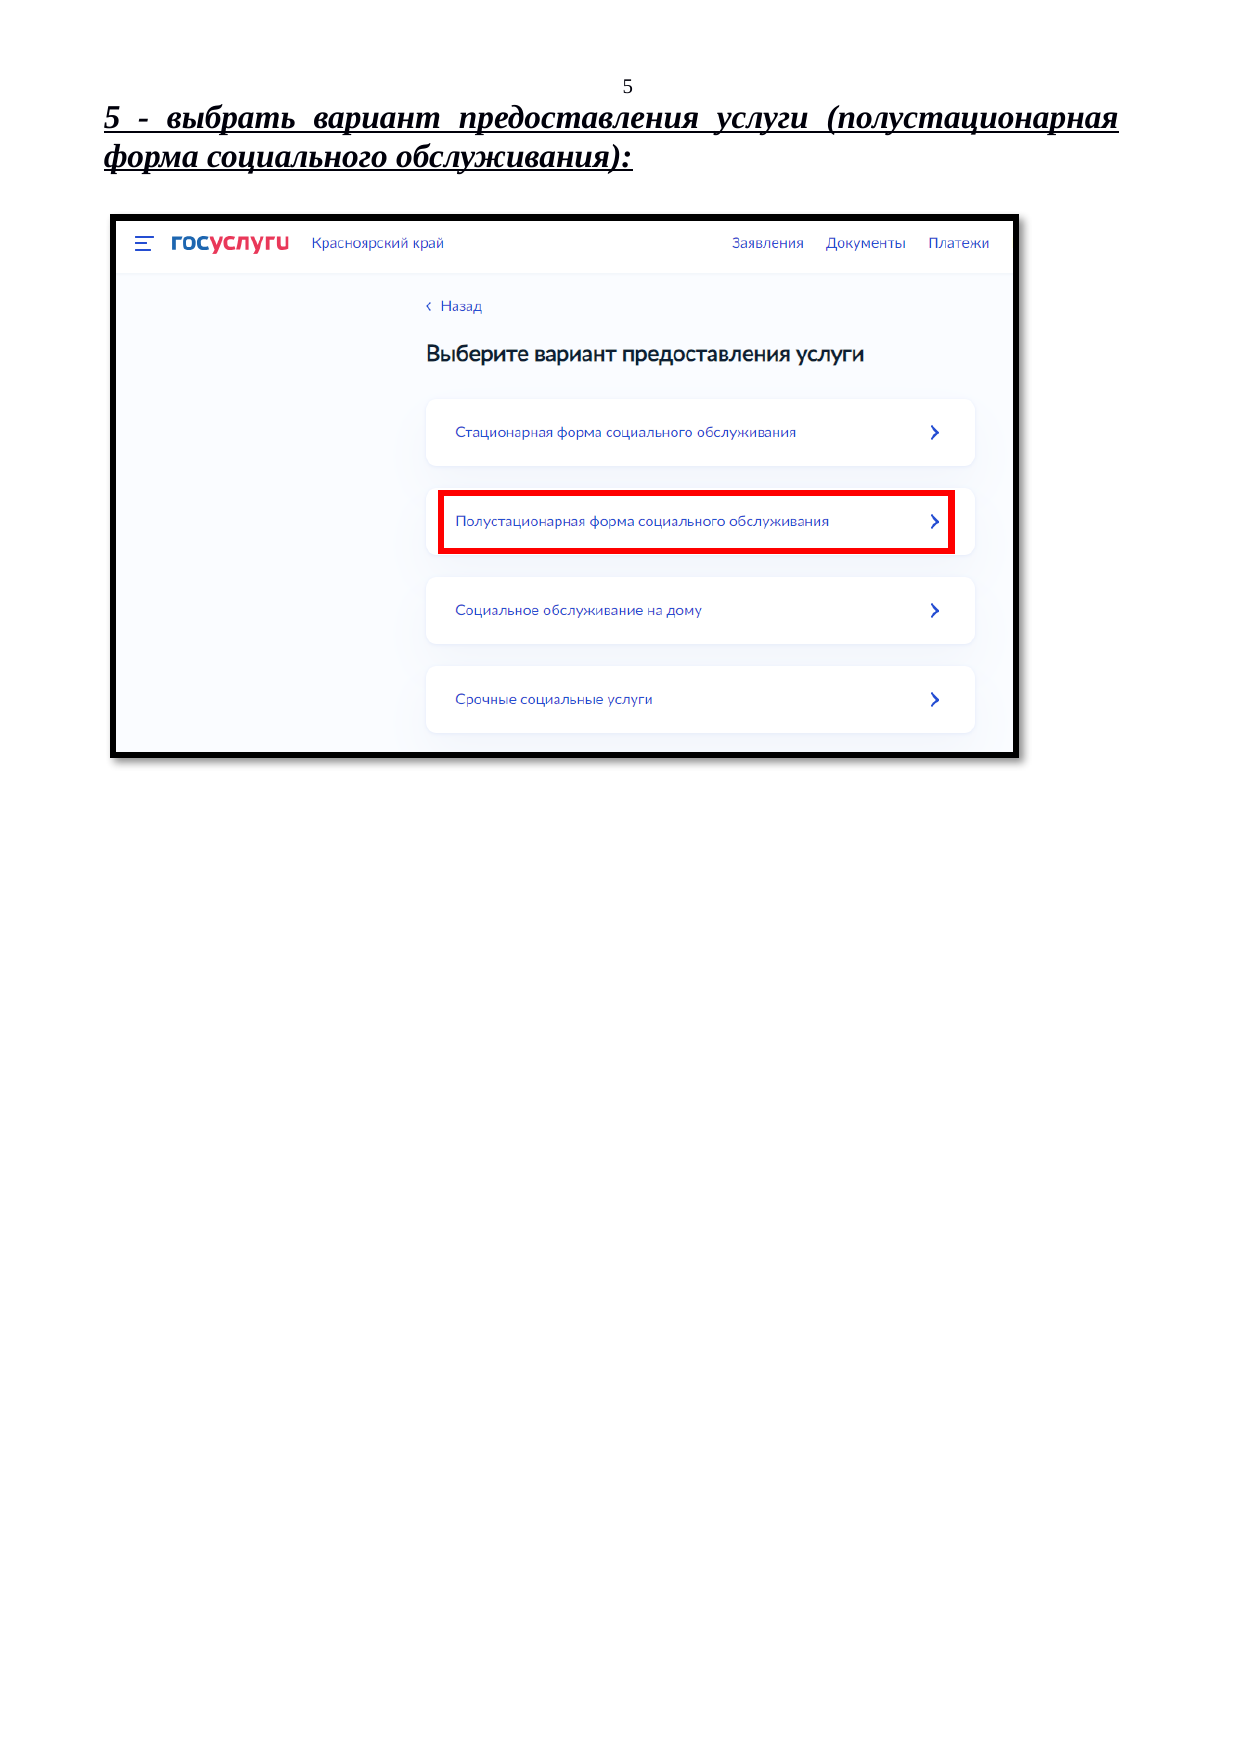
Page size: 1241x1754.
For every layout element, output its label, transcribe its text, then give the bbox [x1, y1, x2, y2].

list 5 - выбрать вариант предоставления услуги (полустационарная форма социального обслуживания): [103, 98, 1122, 174]
picture [116, 221, 1013, 752]
